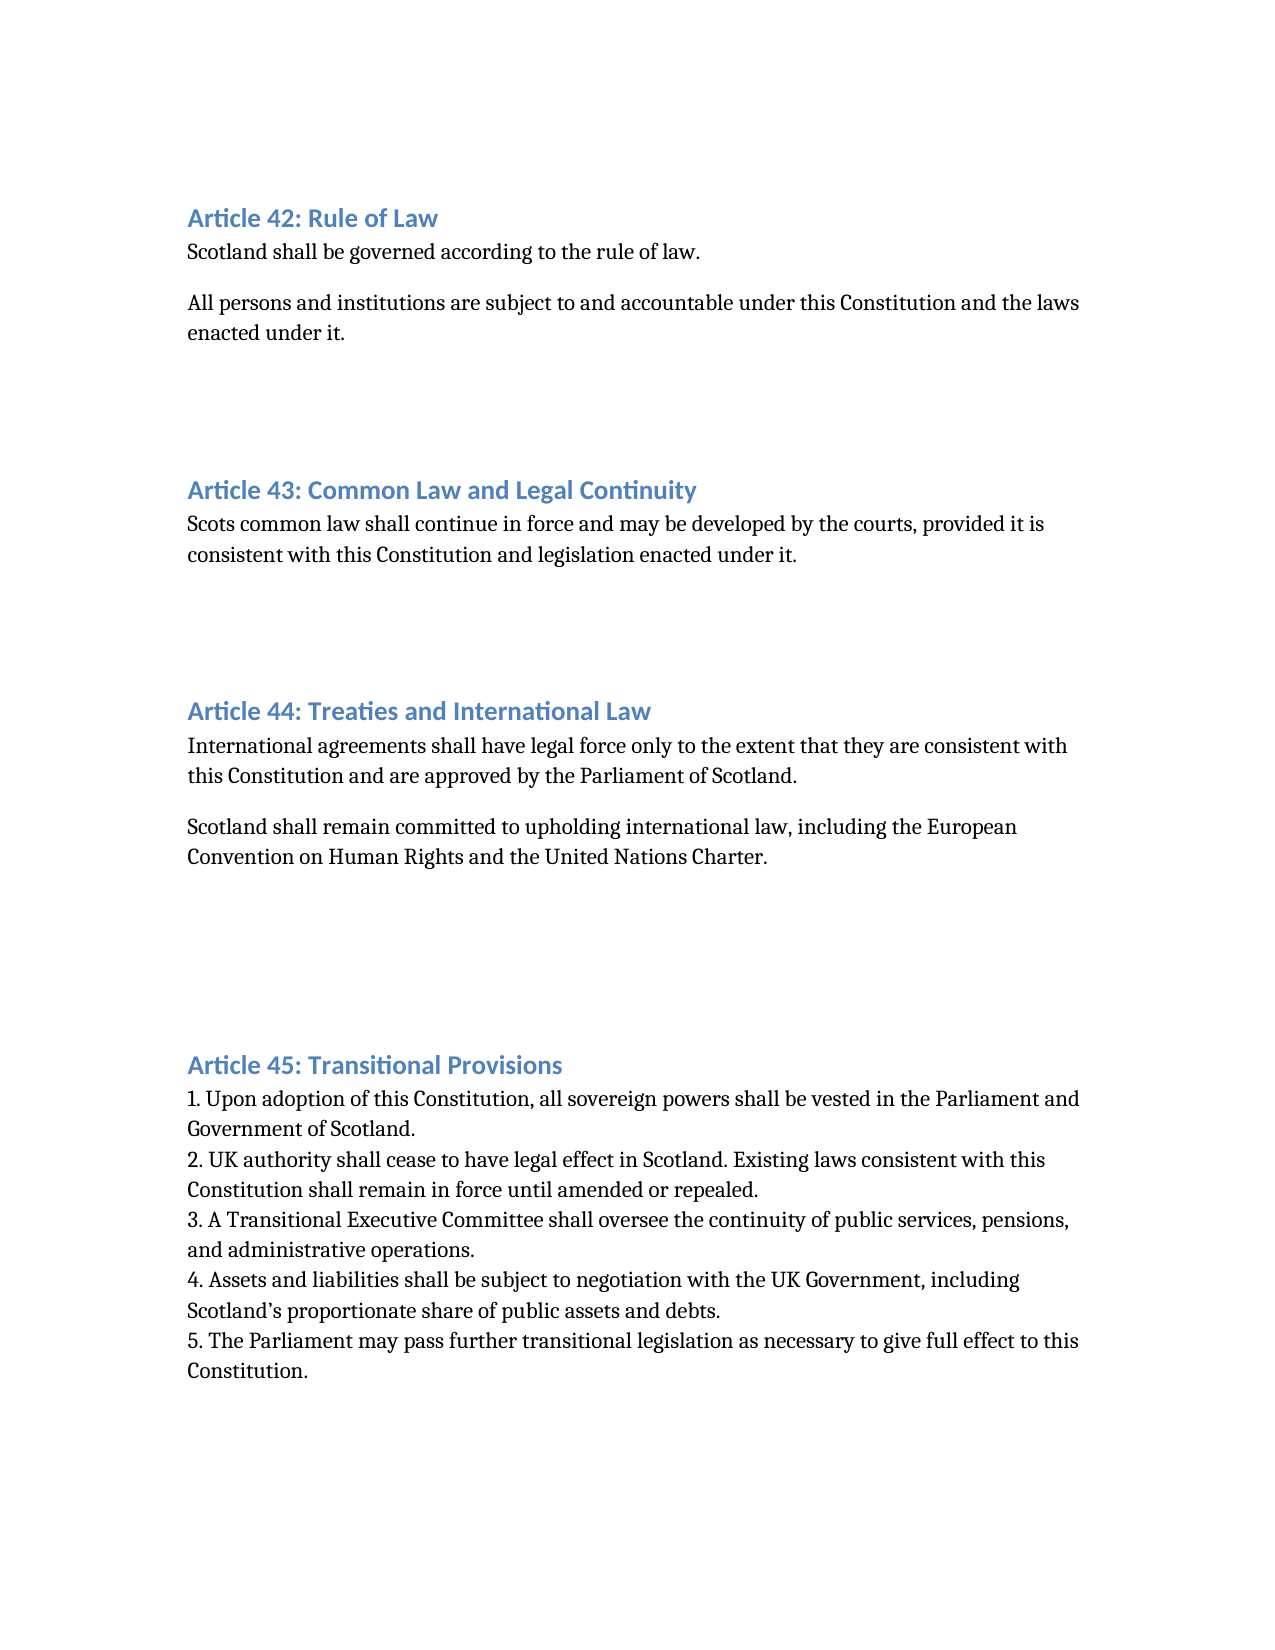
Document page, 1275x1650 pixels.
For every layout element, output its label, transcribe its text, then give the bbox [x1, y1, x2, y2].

subtitle Article 45: Transitional Provisions [187, 1048, 1087, 1081]
text All persons and institutions are subject to and accountable under this Constitution and the laws enacted under it. [187, 290, 1087, 347]
subtitle Article 44: Treaties and International Law [187, 694, 1087, 728]
text 1. Upon adoption of this Constitution, all sovereign powers shall be vested in the Parliament and Government of Scotland. 2. UK authority shall cease to have legal effect in Scotland. Existing laws consistent with this Constitution shall remain in force until amended or repealed. 3. A Transitional Executive Committee shall oversee the continuity of public services, pensions, and administrative operations. 4. Assets and liabilities shall be subject to negotiation with the UK Government, including Scotland’s proportionate share of public assets and debts. 5. The Parliament may pass further transitional legislation as necessary to give full effect to this Constitution. [187, 1086, 1087, 1384]
text Scotland shall be governed according to the rule of law. [187, 239, 1087, 265]
text Scots common law shall continue in force and may be developed by the courts, provided it is consistent with this Constitution and legislation enacted under it. [187, 511, 1087, 568]
subtitle Article 42: Rule of Law [187, 201, 1087, 234]
text International agreements shall have legal force only to the extent that they are consistent with this Constitution and are approved by the Parliament of Scotland. [187, 732, 1087, 789]
text Scotland shall remain committed to upholding international law, including the European Convention on Human Rights and the United Nations Charter. [187, 814, 1087, 870]
subtitle Article 43: Common Law and Legal Continuity [187, 473, 1087, 506]
